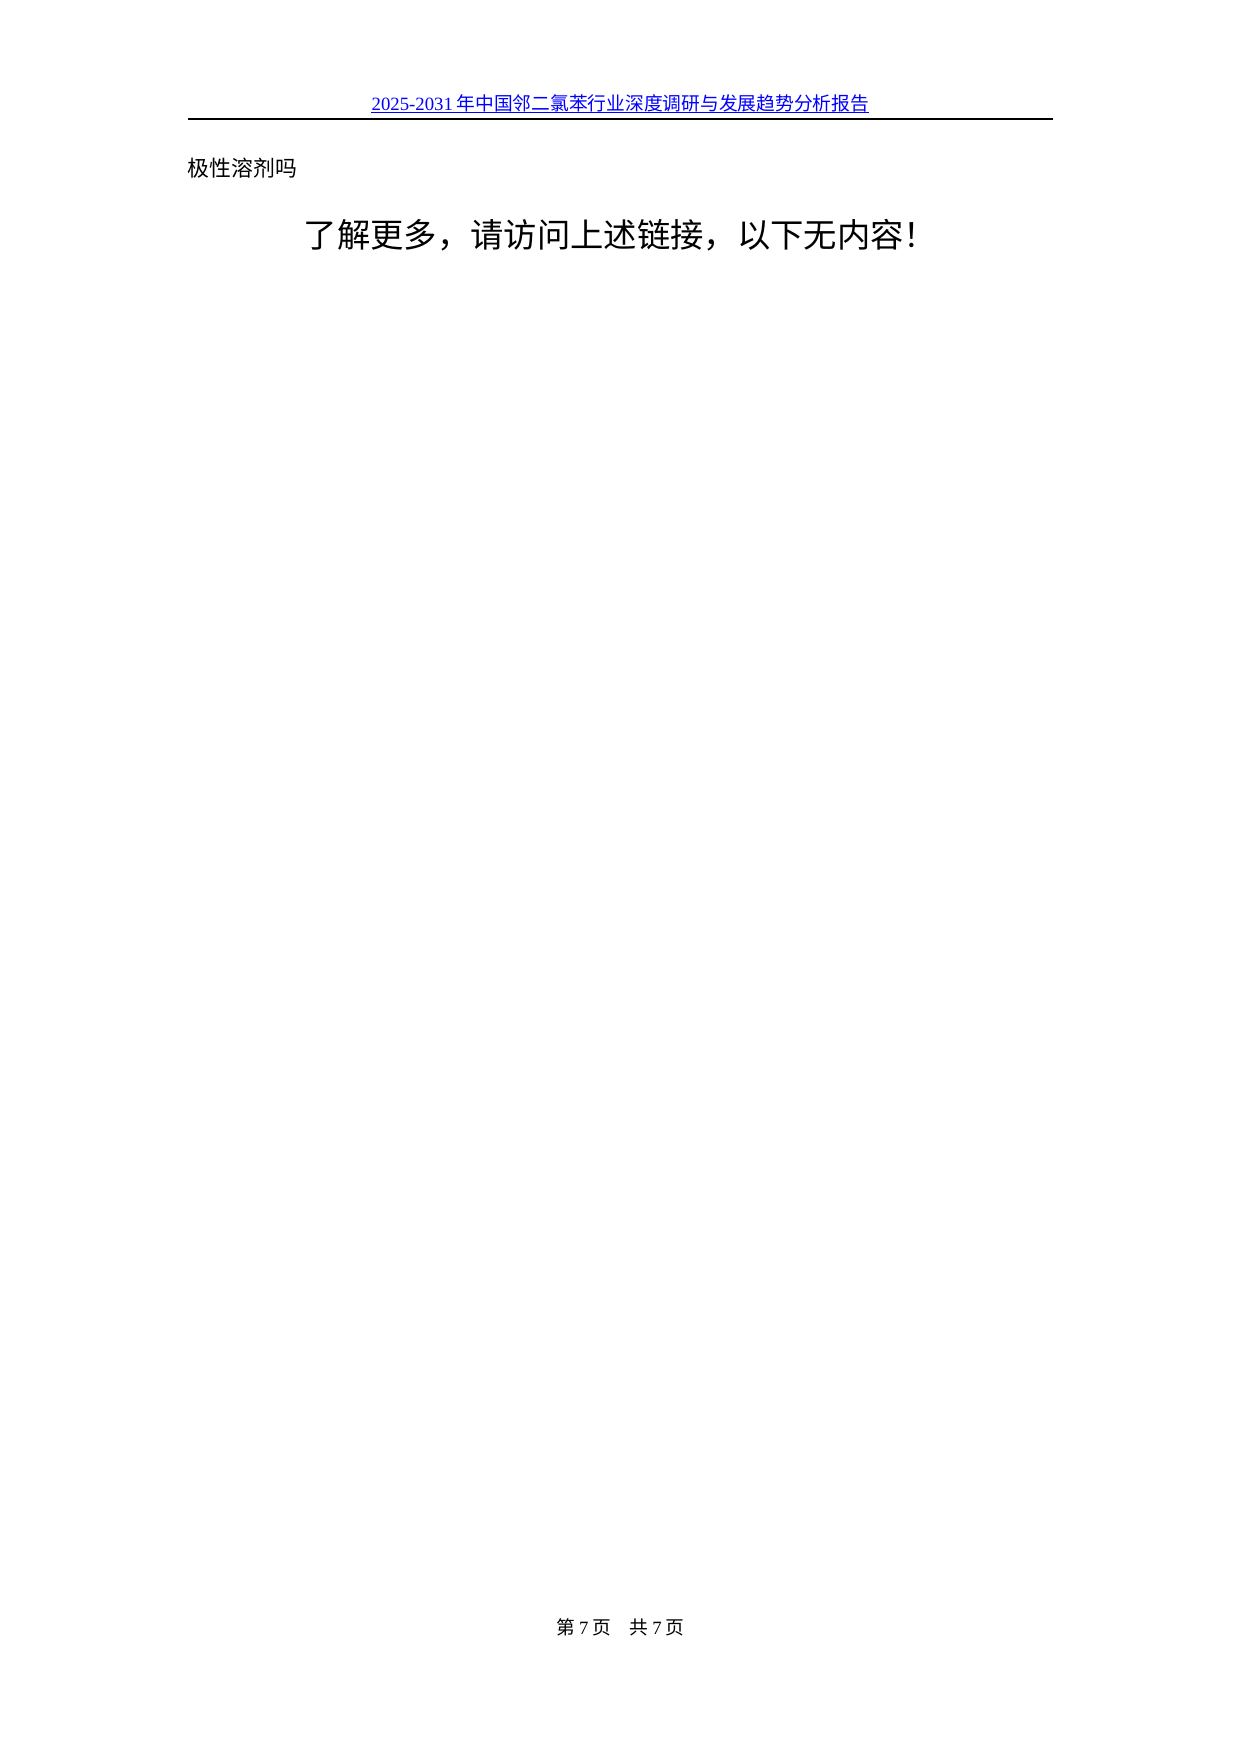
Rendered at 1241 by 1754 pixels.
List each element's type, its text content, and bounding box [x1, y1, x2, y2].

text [187, 150, 1053, 183]
title 了解更多，请访问上述链接，以下无内容！ [187, 200, 1053, 265]
